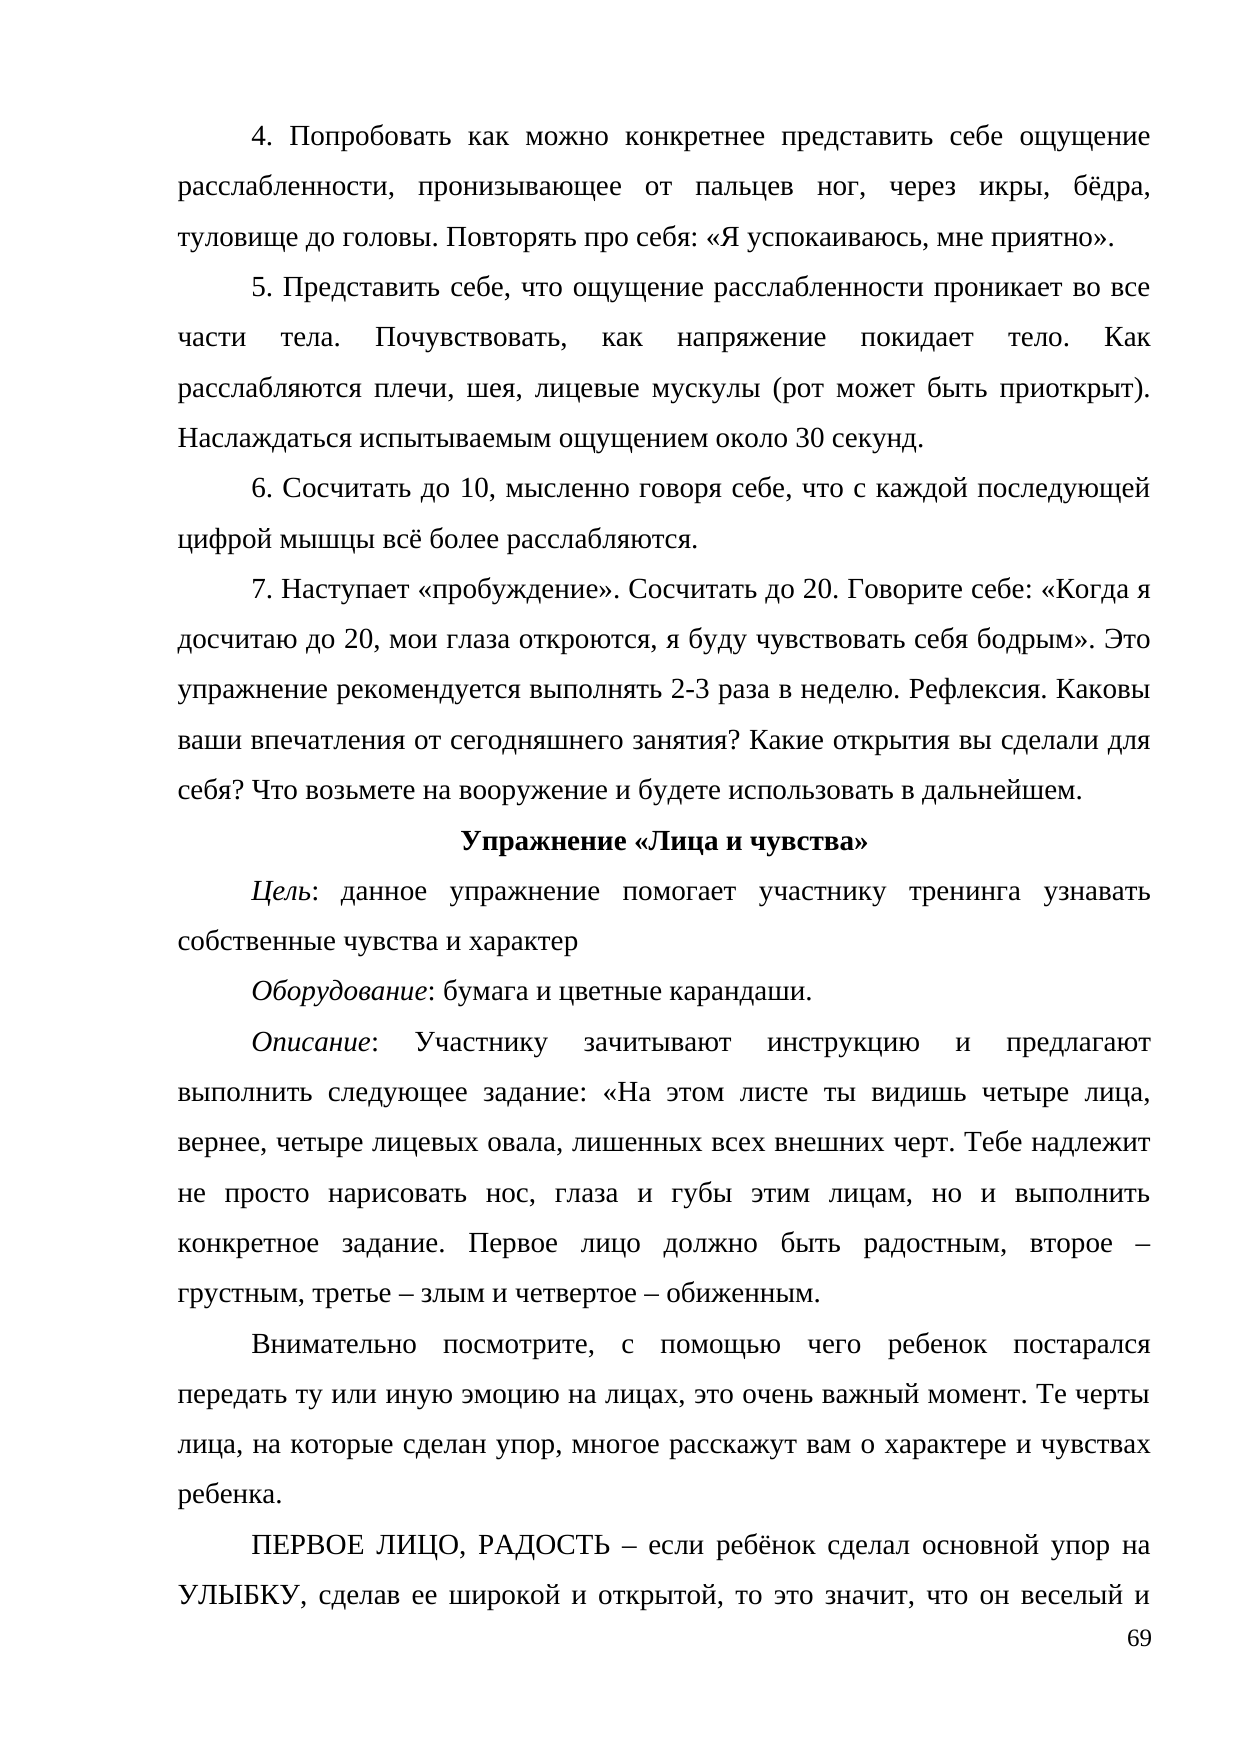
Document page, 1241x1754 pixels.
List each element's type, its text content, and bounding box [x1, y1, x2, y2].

list 5. Представить себе, что ощущение расслабленности проникает во все части тела. Почувствовать, как напряжение покидает тело. Как расслабляются плечи, шея, лицевые мускулы (рот может быть приоткрыт). Наслаждаться испытываемым ощущением около 30 секунд. [177, 269, 1152, 454]
text Упражнение «Лица и чувства» [177, 823, 1152, 856]
text Цель: данное упражнение помогает участнику тренинга узнавать собственные чувства и характер [177, 873, 1152, 957]
text Описание: Участнику зачитывают инструкцию и предлагают выполнить следующее задание: «На этом листе ты видишь четыре лица, вернее, четыре лицевых овала, лишенных всех внешних черт. Тебе надлежит не просто нарисовать нос, глаза и губы этим лицам, но и выполнить конкретное задание. Первое лицо должно быть радостным, второе – грустным, третье – злым и четвертое – обиженным. [177, 1024, 1152, 1309]
text Внимательно посмотрите, с помощью чего ребенок постарался передать ту или иную эмоцию на лицах, это очень важный момент. Те черты лица, на которые сделан упор, многое расскажут вам о характере и чувствах ребенка. [177, 1326, 1152, 1510]
list 6. Сосчитать до 10, мысленно говоря себе, что с каждой последующей цифрой мышцы всё более расслабляются. [177, 470, 1152, 554]
list 7. Наступает «пробуждение». Сосчитать до 20. Говорите себе: «Когда я досчитаю до 20, мои глаза откроются, я буду чувствовать себя бодрым». Это упражнение рекомендуется выполнять 2-3 раза в неделю. Рефлексия. Каковы ваши впечатления от сегодняшнего занятия? Какие открытия вы сделали для себя? Что возьмете на вооружение и будете использовать в дальнейшем. [177, 571, 1152, 806]
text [177, 1527, 1152, 1611]
text Оборудование: бумага и цветные карандаши. [177, 973, 1152, 1007]
list 4. Попробовать как можно конкретнее представить себе ощущение расслабленности, пронизывающее от пальцев ног, через икры, бёдра, туловище до головы. Повторять про себя: «Я успокаиваюсь, мне приятно». [177, 118, 1152, 252]
